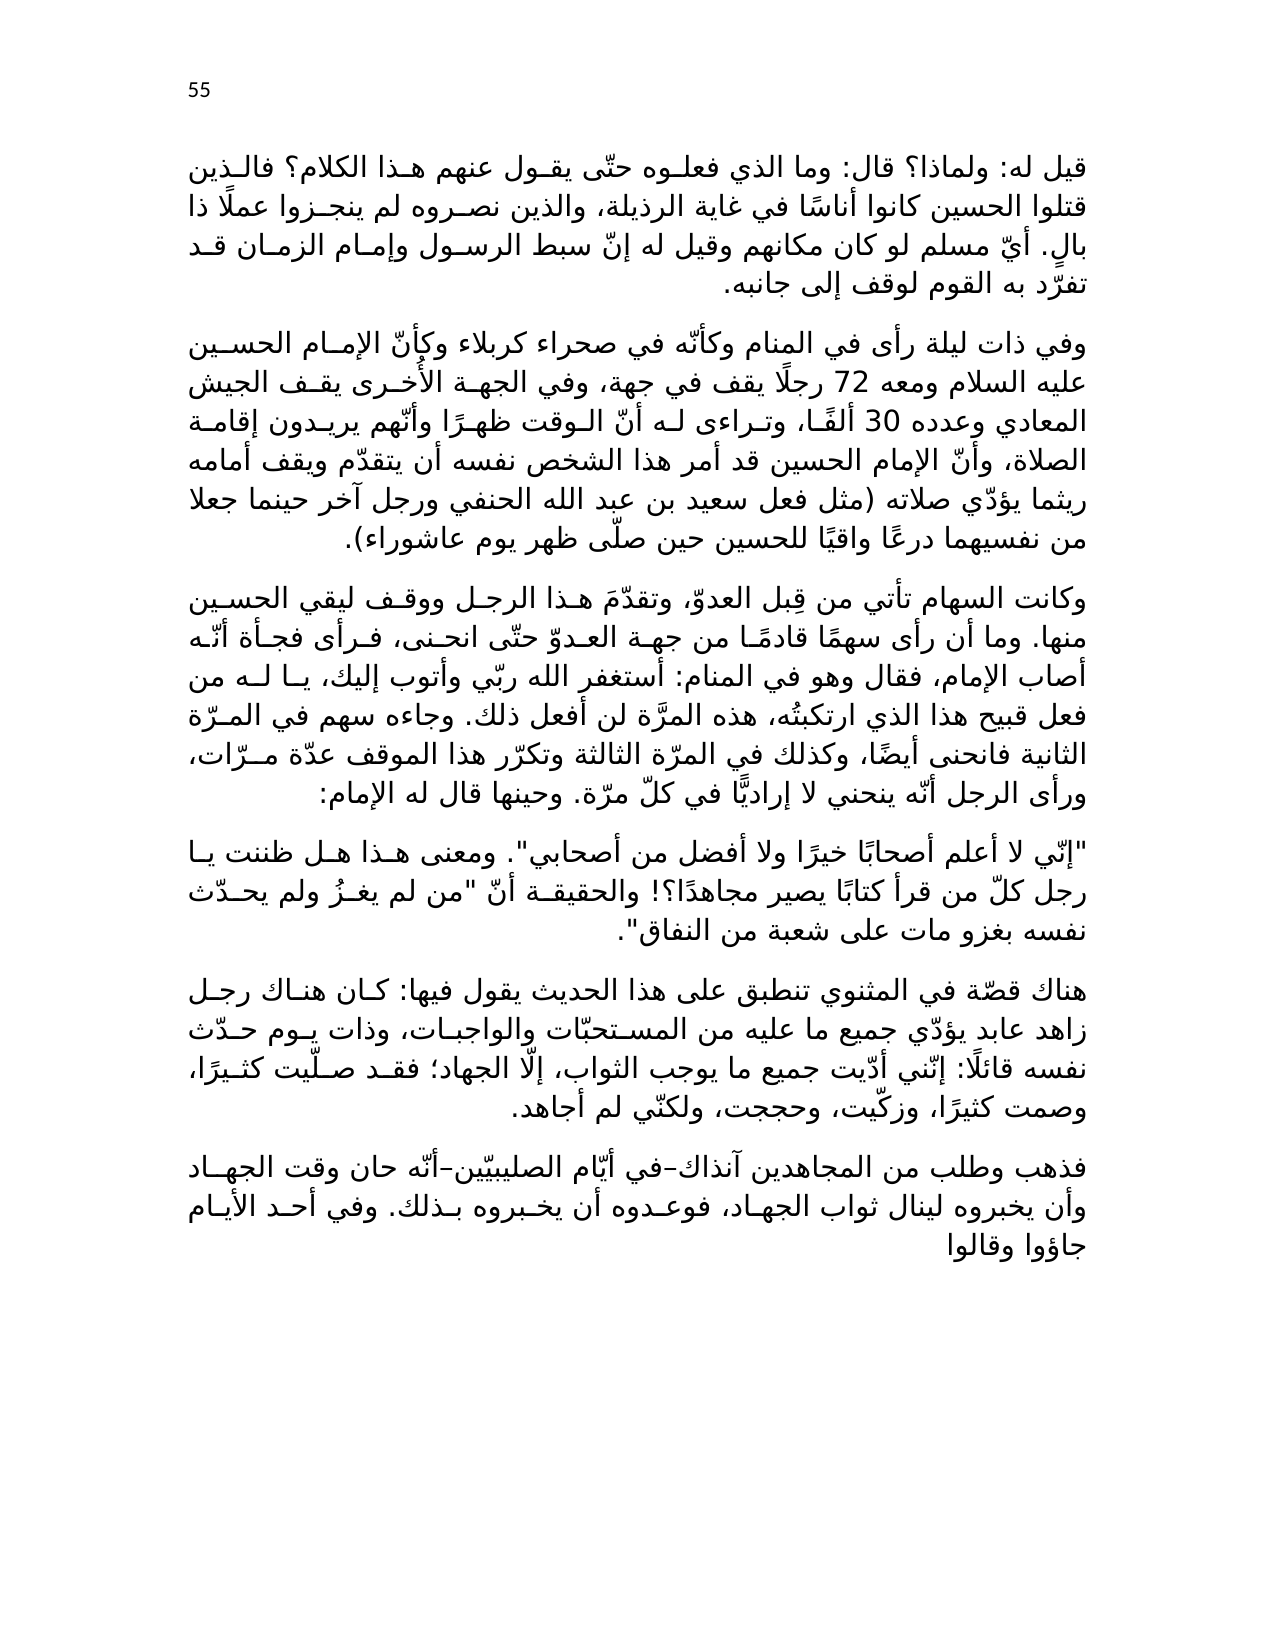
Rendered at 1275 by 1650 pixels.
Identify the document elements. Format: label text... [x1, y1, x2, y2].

text قيل له: ولماذا؟ قال: وما الذي فعلوه حتّى يقول عنهم هذا الكلام؟ فالذين قتلوا الحسين كانوا أناسًا في غاية الرذيلة، والذين نصروه لم ينجزوا عملًا ذا بالٍ. أيّ مسلم لو كان مكانهم وقيل له إنّ سبط الرسول وإمام الزمان قد تفرّد به القوم لوقف إلى جانبه. [187, 150, 1087, 301]
text هناك قصّة في المثنوي تنطبق على هذا الحديث يقول فيها: كان هناك رجل زاهد عابد يؤدّي جميع ما عليه من المستحبّات والواجبات، وذات يوم حدّث نفسه قائلًا: إنّني أدّيت جميع ما يوجب الثواب، إلّا الجهاد؛ فقد صلّيت كثيرًا، وصمت كثيرًا، وزكّيت، وحججت، ولكنّي لم أجاهد. [187, 973, 1087, 1124]
text وكانت السهام تأتي من قِبل العدوّ، وتقدّمَ هذا الرجل ووقف ليقي الحسين منها. وما أن رأى سهمًا قادمًا من جهة العدوّ حتّى انحنى، فرأى فجأة أنّه أصاب الإمام، فقال وهو في المنام: أستغفر الله ربّي وأتوب إليك، يا له من فعل قبيح هذا الذي ارتكبتُه، هذه المرَّة لن أفعل ذلك. وجاءه سهم في المرّة الثانية فانحنى أيضًا، وكذلك في المرّة الثالثة وتكرّر هذا الموقف عدّة مرّات، ورأى الرجل أنّه ينحني لا إراديًّا في كلّ مرّة. وحينها قال له الإمام: [187, 581, 1087, 810]
text وفي ذات ليلة رأى في المنام وكأنّه في صحراء كربلاء وكأنّ الإمام الحسين عليه السلام ومعه 72 رجلًا يقف في جهة، وفي الجهة الأُخرى يقف الجيش المعادي وعدده 30 ألفًا، وتراءى له أنّ الوقت ظهرًا وأنّهم يريدون إقامة الصلاة، وأنّ الإمام الحسين قد أمر هذا الشخص نفسه أن يتقدّم ويقف أمامه ريثما يؤدّي صلاته (مثل فعل سعيد بن عبد الله الحنفي ورجل آخر حينما جعلا من نفسيهما درعًا واقيًا للحسين حين صلّى ظهر يوم عاشوراء). [187, 327, 1087, 555]
text فذهب وطلب من المجاهدين آنذاك–في أيّام الصليبيّين–أنّه حان وقت الجهاد وأن يخبروه لينال ثواب الجهاد، فوعدوه أن يخبروه بذلك. وفي أحد الأيام جاؤوا وقالوا [187, 1150, 1087, 1262]
text "إنّي لا أعلم أصحابًا خيرًا ولا أفضل من أصحابي". ومعنى هذا هل ظننت يا رجل كلّ من قرأ كتابًا يصير مجاهدًا؟! والحقيقة أنّ "من لم يغزُ ولم يحدّث نفسه بغزو مات على شعبة من النفاق". [187, 836, 1087, 948]
